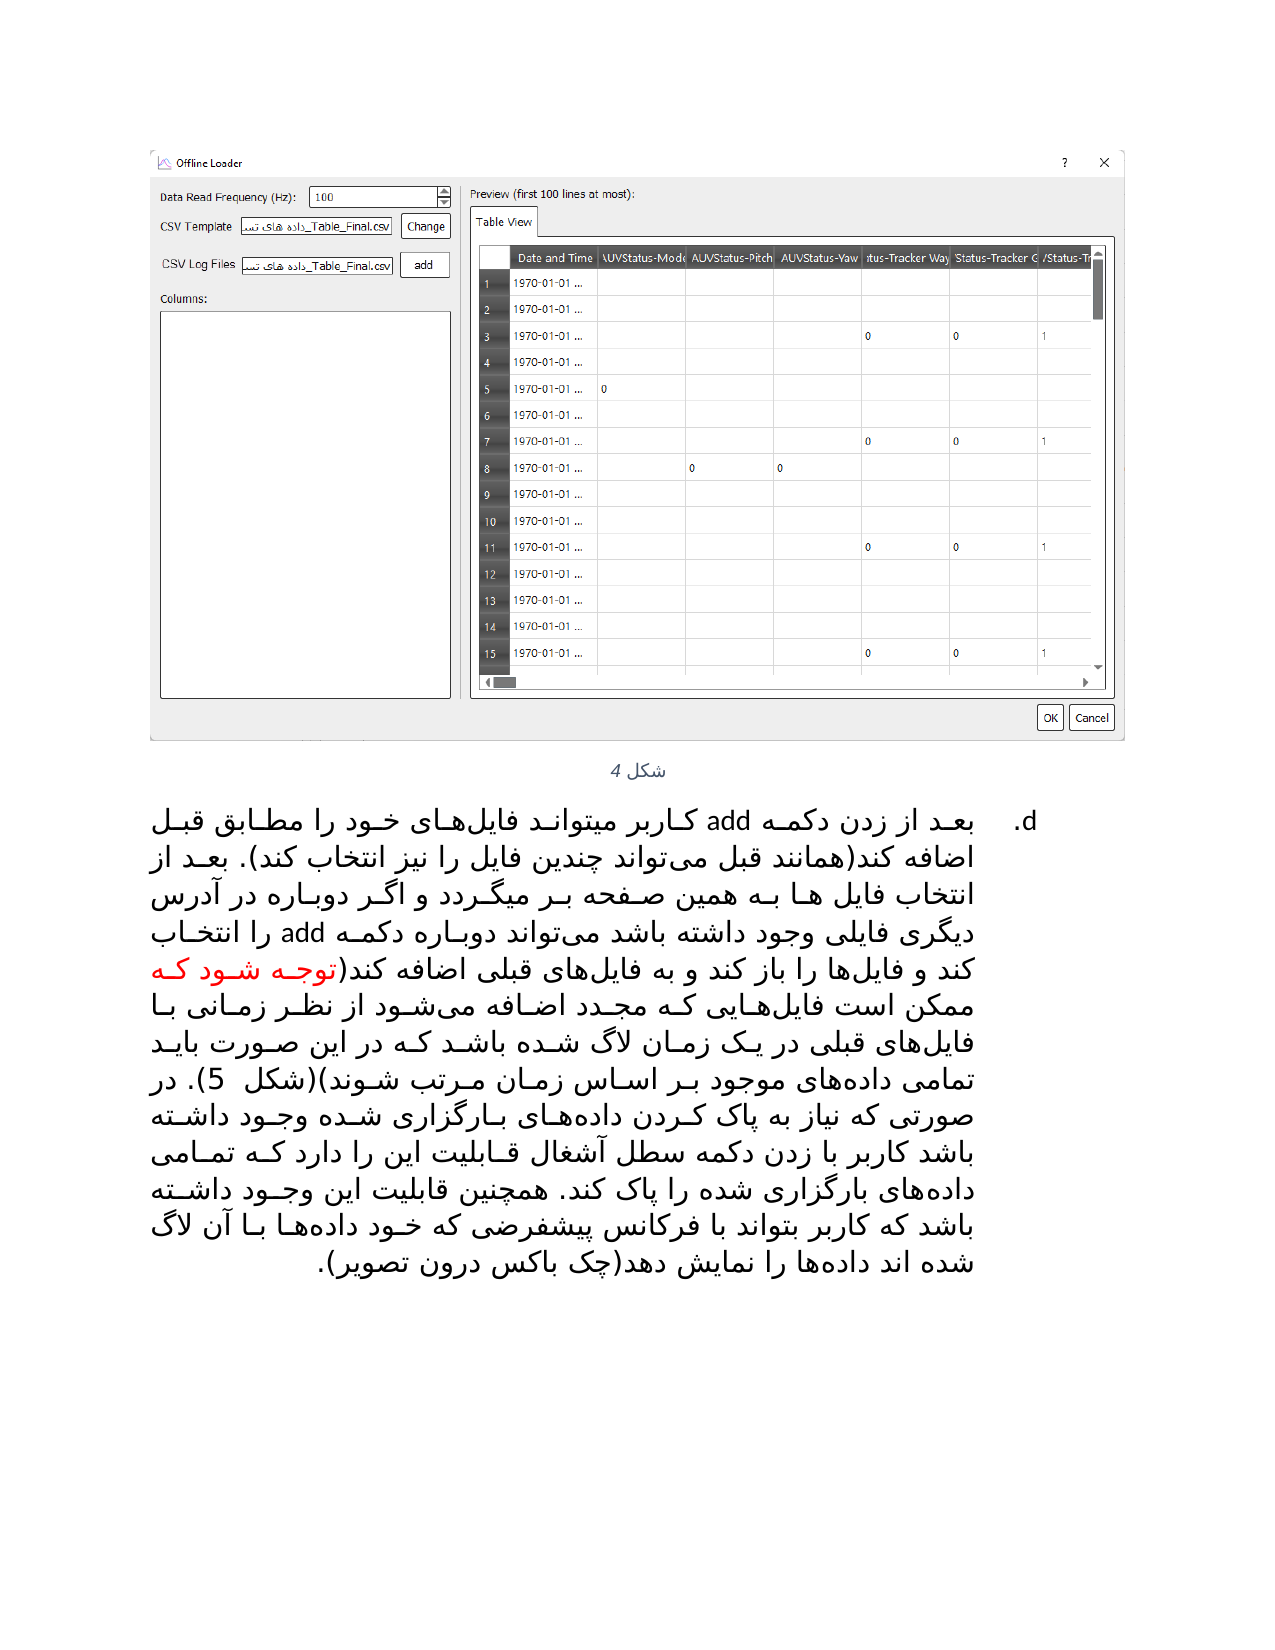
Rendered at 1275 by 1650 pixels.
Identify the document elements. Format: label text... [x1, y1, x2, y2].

list بعد از زدن دکمه add کاربر میتواند فایل‌های خود را مطابق قبل اضافه کند(همانند قبل می‌تواند چندین فایل را نیز انتخاب کند). بعد از انتخاب فایل ها به همین صفحه بر میگردد و اگر دوباره در آدرس دیگری فایلی وجود داشته باشد می‌تواند دوباره دکمه add را انتخاب کند و فایل‌ها را باز کند و به فایل‌های قبلی اضافه کند(توجه شود که ممکن است فایل‌هایی که مجدد اضافه می‌شود از نظر زمانی با فایل‌های قبلی در یک زمان لاگ شده باشد که در این صورت باید تمامی داده‌های موجود بر اساس زمان مرتب شوند)(شکل 5). در صورتی که نیاز به پاک کردن داده‌های بارگزاری شده وجود داشته باشد کاربر با زدن دکمه سطل آشغال قابلیت این را دارد که تمامی داده‌های بارگزاری شده را پاک کند. همچنین قابلیت این وجود داشته باشد که کاربر بتواند با فرکانس پیشفرضی که خود داده‌ها با آن لاگ شده اند داده‌ها را نمایش دهد(چک باکس درون تصویر). [150, 802, 1012, 1279]
text شکل 4 [150, 760, 1125, 781]
picture [150, 150, 1125, 741]
